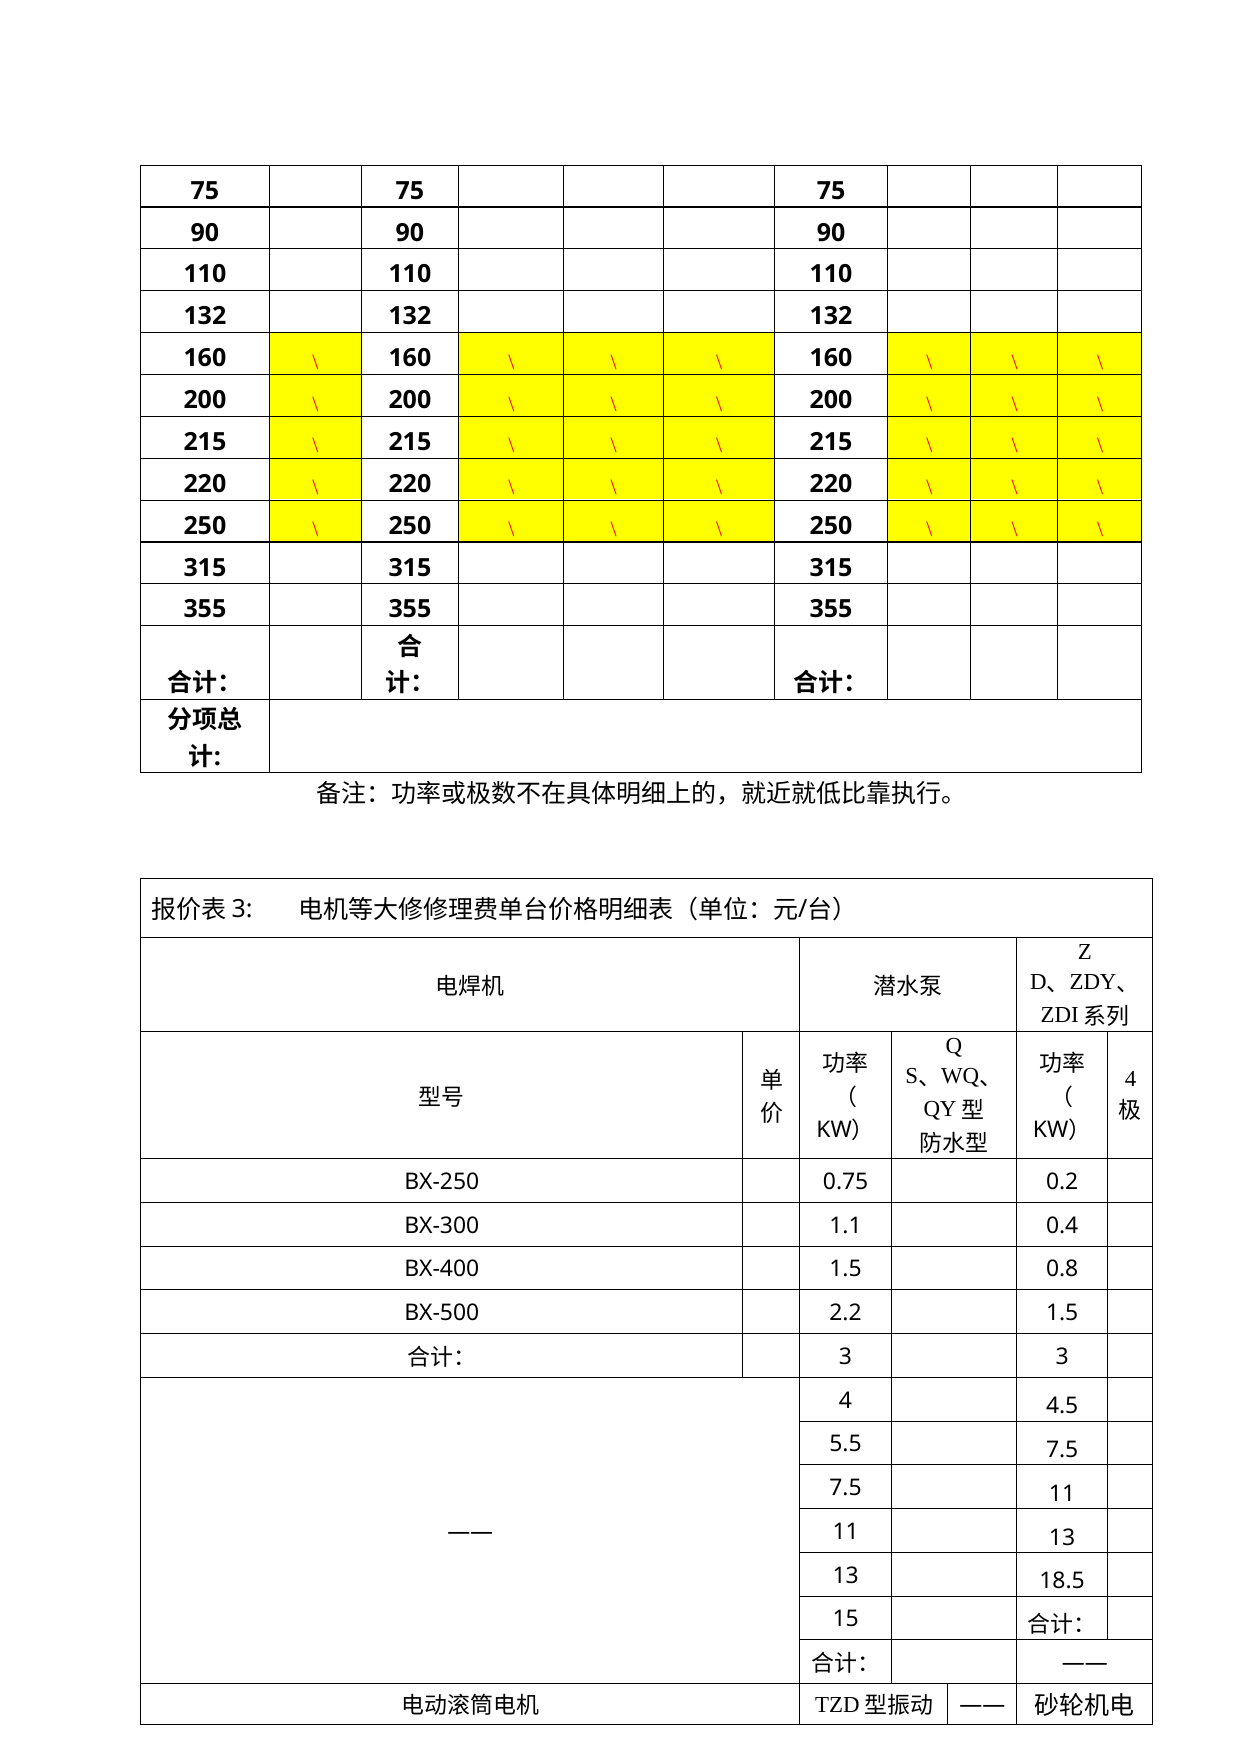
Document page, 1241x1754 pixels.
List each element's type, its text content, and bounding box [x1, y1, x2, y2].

table_cell 110 [362, 249, 458, 290]
table_cell [664, 543, 774, 583]
table_cell \ [664, 459, 774, 499]
table_cell [743, 1159, 799, 1202]
table_cell ZD、ZDY、ZDI系列 [1017, 938, 1152, 1031]
table_cell [892, 1640, 1016, 1683]
table_cell [971, 249, 1057, 290]
table_cell [1108, 1203, 1152, 1246]
table_cell 132 [775, 291, 887, 332]
table_cell \ [564, 375, 663, 416]
table_cell 15 [800, 1597, 891, 1639]
table_cell [564, 626, 663, 699]
table_cell 215 [141, 417, 269, 458]
table_cell [743, 1247, 799, 1289]
table_cell [564, 166, 663, 206]
table_cell 200 [141, 375, 269, 416]
table_cell \ [888, 459, 970, 499]
table_cell 215 [362, 417, 458, 458]
table_cell [892, 1290, 1016, 1333]
table_cell [1058, 249, 1141, 290]
table_cell \ [888, 333, 970, 374]
table_cell \ [664, 333, 774, 374]
table_header 报价表3: 电机等大修修理费单台价格明细表（单位：元/台） [141, 879, 1152, 937]
table_cell [664, 291, 774, 332]
table_cell 355 [141, 584, 269, 625]
table_cell 75 [362, 166, 458, 206]
table_cell [888, 208, 970, 248]
table_cell [1108, 1290, 1152, 1333]
table_cell \ [459, 333, 563, 374]
table_cell [270, 584, 361, 625]
table_cell \ [270, 459, 361, 499]
table_cell \ [664, 375, 774, 416]
table_cell \ [564, 417, 663, 458]
table_cell 0.2 [1017, 1159, 1107, 1202]
table_cell 合计： [362, 626, 458, 699]
table_cell \ [459, 417, 563, 458]
table_cell —— [948, 1684, 1016, 1724]
table_cell BX-400 [141, 1247, 742, 1289]
table_cell [892, 1378, 1016, 1421]
table_cell —— [141, 1378, 799, 1683]
table_cell 7.5 [800, 1465, 891, 1508]
table_cell 11 [1017, 1465, 1107, 1508]
table_cell [459, 249, 563, 290]
table_cell QS、WQ、QY型 防水型 [892, 1032, 1016, 1158]
table_cell 200 [362, 375, 458, 416]
table_cell 315 [775, 543, 887, 583]
table_cell [1058, 626, 1141, 699]
table_cell 250 [775, 501, 887, 541]
table_cell [892, 1553, 1016, 1596]
table_cell [888, 166, 970, 206]
table_cell \ [971, 501, 1057, 541]
table_cell [892, 1509, 1016, 1552]
table_cell 型号 [141, 1032, 742, 1158]
table_cell 合计： [141, 626, 269, 699]
table_cell [743, 1203, 799, 1246]
table_cell [459, 626, 563, 699]
table_cell [459, 166, 563, 206]
table_cell \ [459, 375, 563, 416]
table_cell [459, 208, 563, 248]
table_cell [270, 249, 361, 290]
table_cell [1108, 1247, 1152, 1289]
table_cell [270, 208, 361, 248]
table_cell 220 [141, 459, 269, 499]
table_cell \ [971, 333, 1057, 374]
table_cell 250 [141, 501, 269, 541]
table_cell 4 [800, 1378, 891, 1421]
table_cell [1058, 208, 1141, 248]
table_cell \ [971, 375, 1057, 416]
table_cell 160 [362, 333, 458, 374]
table_cell 功率（KW） [1017, 1032, 1107, 1158]
table_cell 132 [362, 291, 458, 332]
table_cell [664, 584, 774, 625]
table_cell 18.5 [1017, 1553, 1107, 1596]
table_cell \ [664, 501, 774, 541]
table_cell 132 [141, 291, 269, 332]
table_cell 160 [775, 333, 887, 374]
table_cell [971, 584, 1057, 625]
table_cell BX-500 [141, 1290, 742, 1333]
table_cell [888, 626, 970, 699]
table_cell 355 [362, 584, 458, 625]
table_cell 合计： [775, 626, 887, 699]
table_cell 1.5 [800, 1247, 891, 1289]
table_cell [971, 208, 1057, 248]
table_cell BX-300 [141, 1203, 742, 1246]
table_cell [888, 249, 970, 290]
table_cell \ [971, 417, 1057, 458]
table_cell 200 [775, 375, 887, 416]
table_cell [564, 543, 663, 583]
table_cell [270, 626, 361, 699]
table_cell [888, 584, 970, 625]
table_cell 2.2 [800, 1290, 891, 1333]
table_cell \ [1058, 501, 1141, 541]
table_cell [888, 543, 970, 583]
table_cell [971, 626, 1057, 699]
table_cell 电焊机 [141, 938, 799, 1031]
table_cell [743, 1290, 799, 1333]
table_cell \ [459, 459, 563, 499]
table_cell 1.1 [800, 1203, 891, 1246]
table_cell \ [270, 375, 361, 416]
table_cell [459, 291, 563, 332]
table_cell [1108, 1334, 1152, 1377]
table_cell [664, 626, 774, 699]
table_cell 砂轮机电机 [1017, 1684, 1152, 1724]
table_cell [564, 291, 663, 332]
table_cell [892, 1159, 1016, 1202]
table_cell [1058, 543, 1141, 583]
table_cell [892, 1247, 1016, 1289]
table_cell [664, 208, 774, 248]
table_cell \ [1058, 459, 1141, 499]
table_cell [892, 1422, 1016, 1464]
table_cell \ [270, 501, 361, 541]
table_cell 110 [775, 249, 887, 290]
table_cell 合计： [141, 1334, 742, 1377]
table_cell 1.5 [1017, 1290, 1107, 1333]
table_cell \ [888, 501, 970, 541]
table_cell [1108, 1509, 1152, 1552]
table_cell [270, 291, 361, 332]
table_cell \ [664, 417, 774, 458]
table_cell [892, 1203, 1016, 1246]
table_cell 13 [1017, 1509, 1107, 1552]
table_cell [564, 208, 663, 248]
table_cell \ [564, 459, 663, 499]
table_cell [892, 1465, 1016, 1508]
table_cell \ [459, 501, 563, 541]
table_cell [1108, 1378, 1152, 1421]
table_cell 单 价 [743, 1032, 799, 1158]
table_cell [664, 166, 774, 206]
table_cell 215 [775, 417, 887, 458]
table_cell [888, 291, 970, 332]
table_cell 110 [141, 249, 269, 290]
table_cell 315 [141, 543, 269, 583]
table_cell [1108, 1597, 1152, 1639]
table_cell \ [564, 501, 663, 541]
table_cell 0.4 [1017, 1203, 1107, 1246]
table_cell [892, 1334, 1016, 1377]
table_cell \ [270, 333, 361, 374]
table_cell 75 [775, 166, 887, 206]
table_cell [1058, 166, 1141, 206]
table_cell 4.5 [1017, 1378, 1107, 1421]
table_cell \ [1058, 333, 1141, 374]
table_cell 315 [362, 543, 458, 583]
table_cell 90 [141, 208, 269, 248]
table_cell [1058, 291, 1141, 332]
table_cell [564, 584, 663, 625]
table_cell 220 [775, 459, 887, 499]
table_cell 250 [362, 501, 458, 541]
table_cell 0.75 [800, 1159, 891, 1202]
table_cell [743, 1334, 799, 1377]
table_cell [1108, 1159, 1152, 1202]
table_cell 90 [362, 208, 458, 248]
table_cell 355 [775, 584, 887, 625]
table_cell 3 [800, 1334, 891, 1377]
table_cell 4极 [1108, 1032, 1152, 1158]
table_cell 潜水泵 [800, 938, 1016, 1031]
table_cell \ [888, 417, 970, 458]
table_cell 5.5 [800, 1422, 891, 1464]
table_cell \ [270, 417, 361, 458]
table_cell TZD型振动电机 [800, 1684, 947, 1724]
table_cell 13 [800, 1553, 891, 1596]
table_cell 备注：功率或极数不在具体明细上的，就近就低比靠执行。 [140, 773, 1142, 809]
table_cell [1108, 1465, 1152, 1508]
table_cell [664, 249, 774, 290]
table_cell [459, 543, 563, 583]
table_cell [270, 700, 1141, 772]
table_cell [892, 1597, 1016, 1639]
table_cell 7.5 [1017, 1422, 1107, 1464]
table_cell 220 [362, 459, 458, 499]
table_cell 90 [775, 208, 887, 248]
table_cell \ [1058, 417, 1141, 458]
table_cell 75 [141, 166, 269, 206]
table_cell 分项总计: [141, 700, 269, 772]
table_cell 合计： [800, 1640, 891, 1683]
table_cell [971, 166, 1057, 206]
table_cell \ [971, 459, 1057, 499]
table_cell [1108, 1553, 1152, 1596]
table_cell [971, 543, 1057, 583]
table_cell 合计： [1017, 1597, 1107, 1639]
table_cell 功率（KW） [800, 1032, 891, 1158]
table_cell —— [1017, 1640, 1152, 1683]
table_cell 11 [800, 1509, 891, 1552]
table_cell [459, 584, 563, 625]
table_cell [270, 543, 361, 583]
table_cell [971, 291, 1057, 332]
table_cell 160 [141, 333, 269, 374]
table_cell 电动滚筒电机 [141, 1684, 799, 1724]
table_cell [1108, 1422, 1152, 1464]
table_cell 0.8 [1017, 1247, 1107, 1289]
table_cell [1058, 584, 1141, 625]
table_cell BX-250 [141, 1159, 742, 1202]
table_cell \ [1058, 375, 1141, 416]
table_cell \ [564, 333, 663, 374]
table_cell [564, 249, 663, 290]
table_cell 3 [1017, 1334, 1107, 1377]
table_cell [270, 166, 361, 206]
table_cell \ [888, 375, 970, 416]
